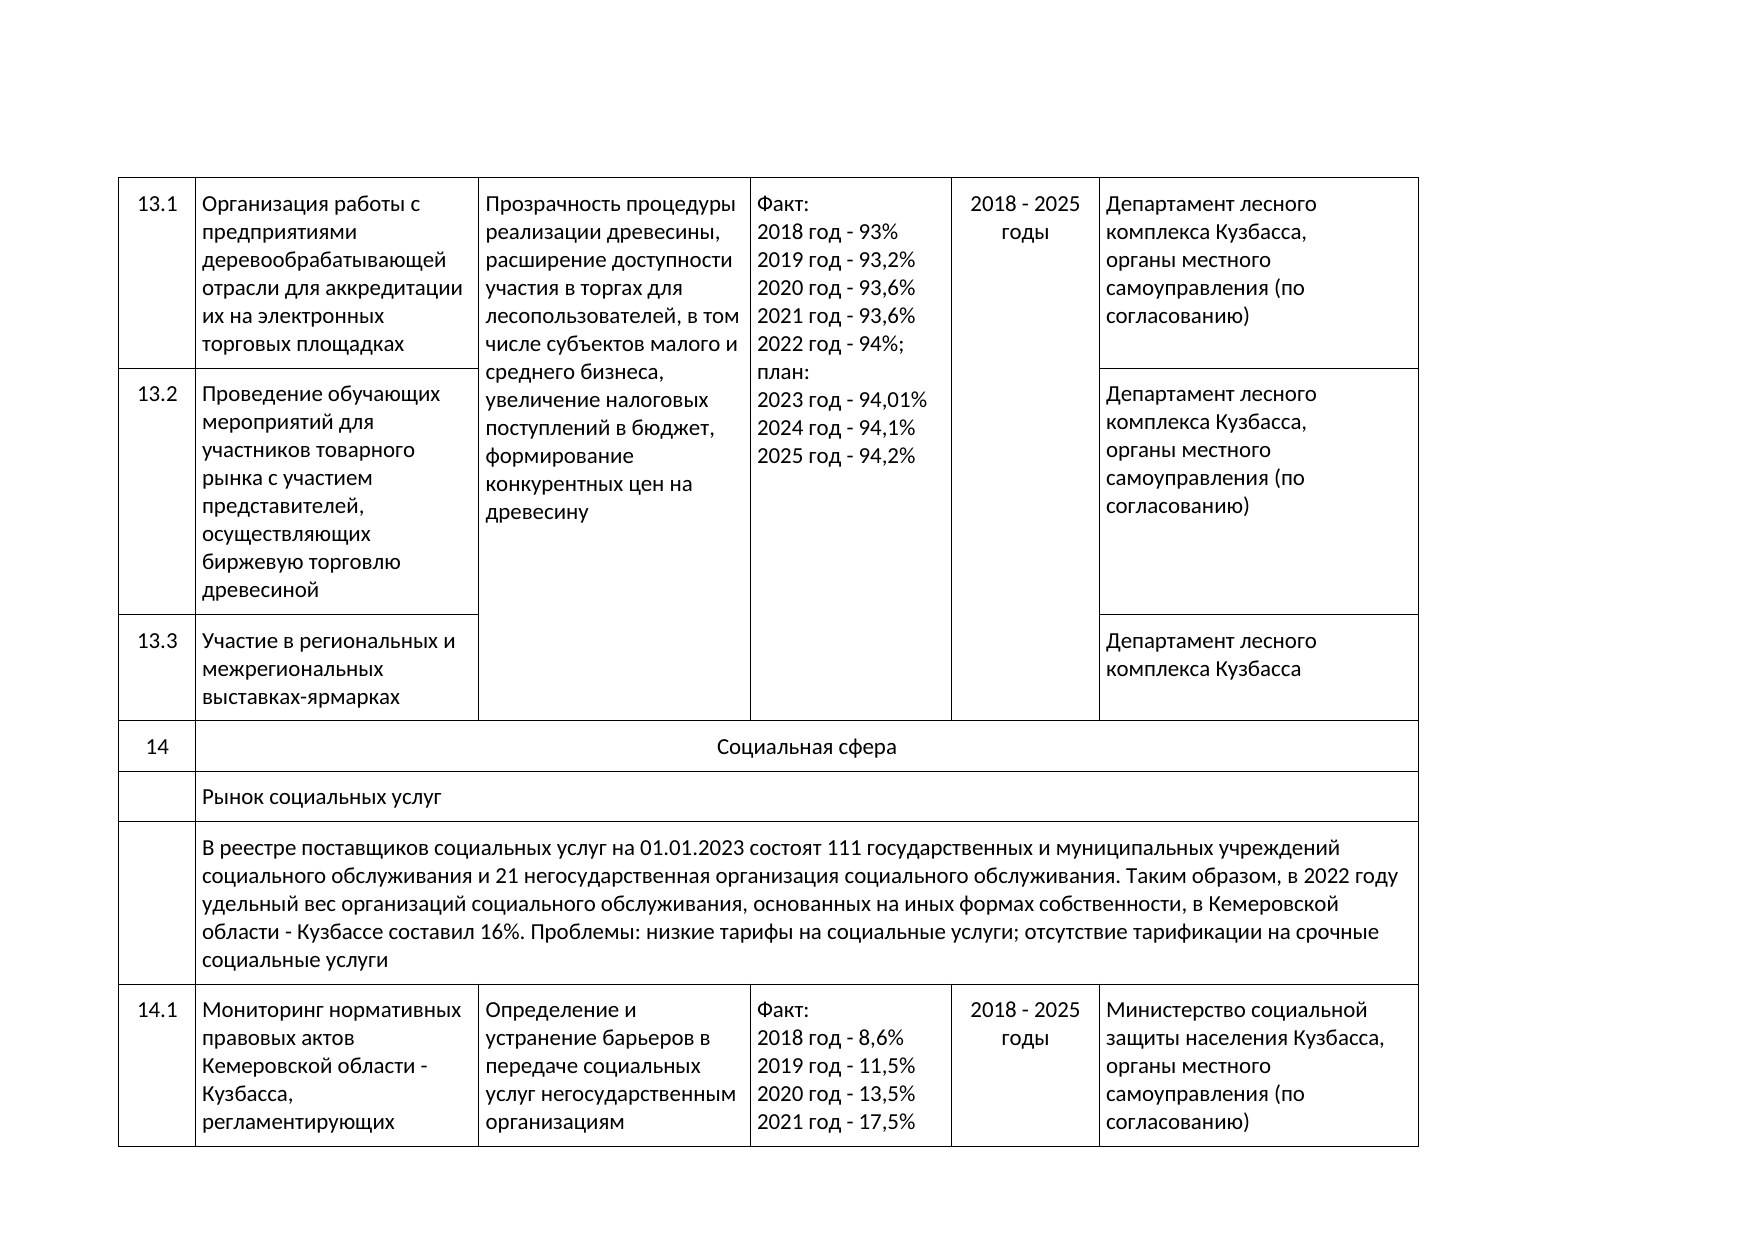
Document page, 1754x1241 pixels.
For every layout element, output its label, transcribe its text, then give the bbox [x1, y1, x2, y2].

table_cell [1100, 985, 1418, 1146]
table_cell [119, 822, 195, 983]
table_cell Участие в региональных и межрегиональных выставках-ярмарках [196, 615, 478, 720]
table_cell 2018 - 2025 годы [952, 178, 1099, 720]
table_cell Департамент лесного комплекса Кузбасса [1100, 615, 1418, 720]
table_cell 13.1 [119, 178, 195, 368]
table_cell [196, 985, 478, 1146]
table_cell [119, 772, 195, 821]
table_cell 14 [119, 721, 195, 771]
table_cell Рынок социальных услуг [196, 772, 1418, 821]
table_cell 2018 - 2025 годы [952, 985, 1099, 1146]
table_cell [479, 985, 750, 1146]
table_cell Департамент лесного комплекса Кузбасса, органы местного самоуправления (по согласованию) [1100, 369, 1418, 614]
table_cell Проведение обучающих мероприятий для участников товарного рынка с участием представителей, осуществляющих биржевую торговлю древесиной [196, 369, 478, 614]
table_cell Прозрачность процедуры реализации древесины, расширение доступности участия в торгах для лесопользователей, в том числе субъектов малого и среднего бизнеса, увеличение налоговых поступлений в бюджет, формирование конкурентных цен на древесину [479, 178, 750, 720]
table_cell Социальная сфера [196, 721, 1418, 771]
table_cell В реестре поставщиков социальных услуг на 01.01.2023 состоят 111 государственных и муниципальных учреждений социального обслуживания и 21 негосударственная организация социального обслуживания. Таким образом, в 2022 году удельный вес организаций социального обслуживания, основанных на иных формах собственности, в Кемеровской области - Кузбассе составил 16%. Проблемы: низкие тарифы на социальные услуги; отсутствие тарификации на срочные социальные услуги [196, 822, 1418, 983]
table_cell 13.2 [119, 369, 195, 614]
table_cell 13.3 [119, 615, 195, 720]
table_cell Организация работы с предприятиями деревообрабатывающей отрасли для аккредитации их на электронных торговых площадках [196, 178, 478, 368]
table_cell 14.1 [119, 985, 195, 1146]
table_cell Факт: 2018 год - 93% 2019 год - 93,2% 2020 год - 93,6% 2021 год - 93,6% 2022 год - 94%; план: 2023 год - 94,01% 2024 год - 94,1% 2025 год - 94,2% [751, 178, 951, 720]
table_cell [751, 985, 951, 1146]
table_cell Департамент лесного комплекса Кузбасса, органы местного самоуправления (по согласованию) [1100, 178, 1418, 368]
